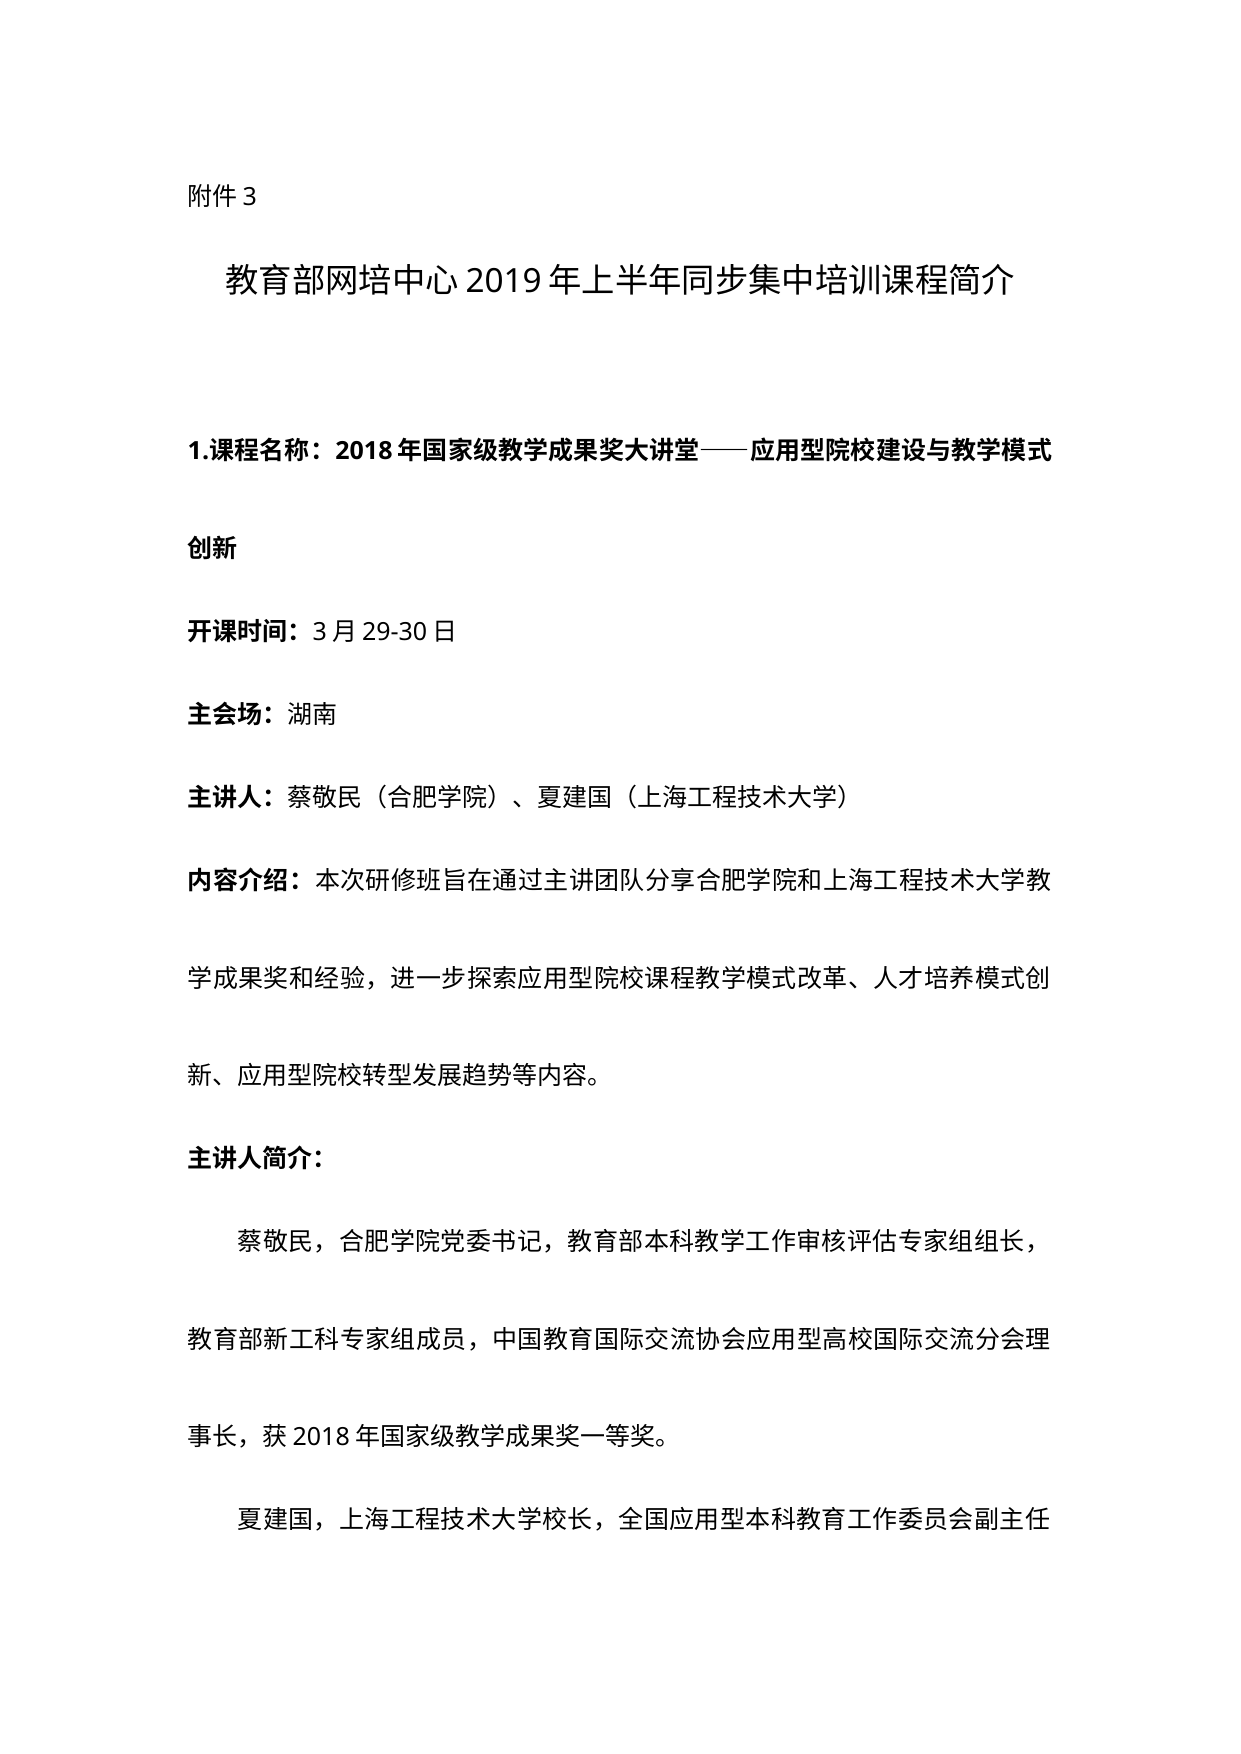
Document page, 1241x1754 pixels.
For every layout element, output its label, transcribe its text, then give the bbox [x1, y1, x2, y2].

text 主讲人：蔡敬民（合肥学院）、夏建国（上海工程技术大学） [187, 763, 1053, 828]
text 教育部网培中心2019年上半年同步集中培训课程简介 [187, 245, 1053, 310]
text 1.课程名称：2018年国家级教学成果奖大讲堂——应用型院校建设与教学模式创新 [187, 416, 1053, 579]
text 蔡敬民，合肥学院党委书记，教育部本科教学工作审核评估专家组组长，教育部新工科专家组成员，中国教育国际交流协会应用型高校国际交流分会理事长，获2018年国家级教学成果奖一等奖。 [187, 1207, 1053, 1467]
text 内容介绍：本次研修班旨在通过主讲团队分享合肥学院和上海工程技术大学教学成果奖和经验，进一步探索应用型院校课程教学模式改革、人才培养模式创新、应用型院校转型发展趋势等内容。 [187, 846, 1053, 1106]
text 主讲人简介： [187, 1124, 1053, 1189]
text 主会场：湖南 [187, 680, 1053, 745]
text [187, 1486, 1053, 1551]
text 开课时间：3月29-30日 [187, 597, 1053, 662]
text 附件3 [187, 162, 1053, 227]
